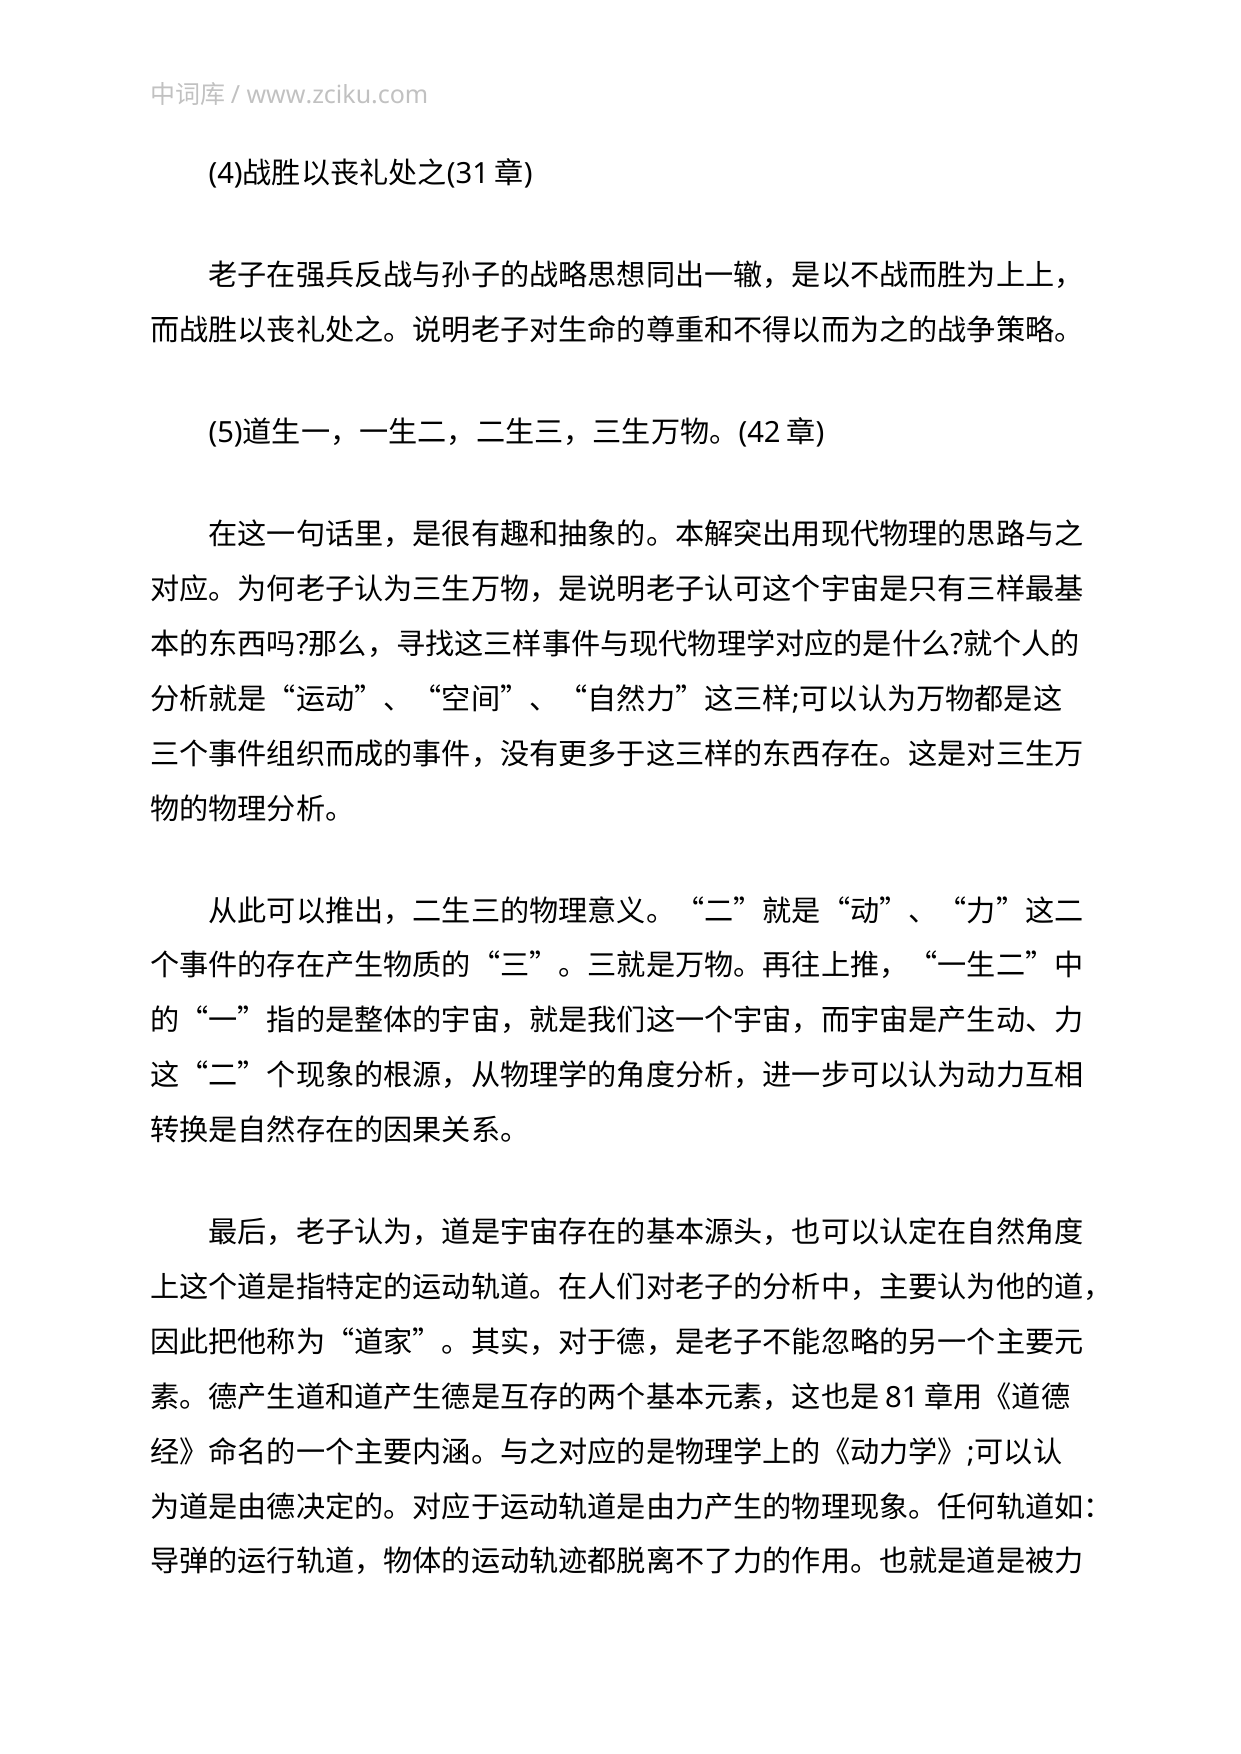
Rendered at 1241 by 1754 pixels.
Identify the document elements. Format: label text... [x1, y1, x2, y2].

text 在这一句话里，是很有趣和抽象的。本解突出用现代物理的思路与之对应。为何老子认为三生万物，是说明老子认可这个宇宙是只有三样最基本的东西吗?那么，寻找这三样事件与现代物理学对应的是什么?就个人的分析就是“运动”、“空间”、“自然力”这三样;可以认为万物都是这三个事件组织而成的事件，没有更多于这三样的东西存在。这是对三生万物的物理分析。 [150, 511, 1090, 828]
text (5)道生一，一生二，二生三，三生万物。(42章) [150, 409, 1090, 451]
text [150, 1208, 1090, 1580]
text (4)战胜以丧礼处之(31章) [150, 150, 1090, 192]
text 从此可以推出，二生三的物理意义。“二”就是“动”、“力”这二个事件的存在产生物质的“三”。三就是万物。再往上推，“一生二”中的“一”指的是整体的宇宙，就是我们这一个宇宙，而宇宙是产生动、力这“二”个现象的根源，从物理学的角度分析，进一步可以认为动力互相转换是自然存在的因果关系。 [150, 887, 1090, 1149]
text 老子在强兵反战与孙子的战略思想同出一辙，是以不战而胜为上上，而战胜以丧礼处之。说明老子对生命的尊重和不得以而为之的战争策略。 [150, 252, 1090, 349]
